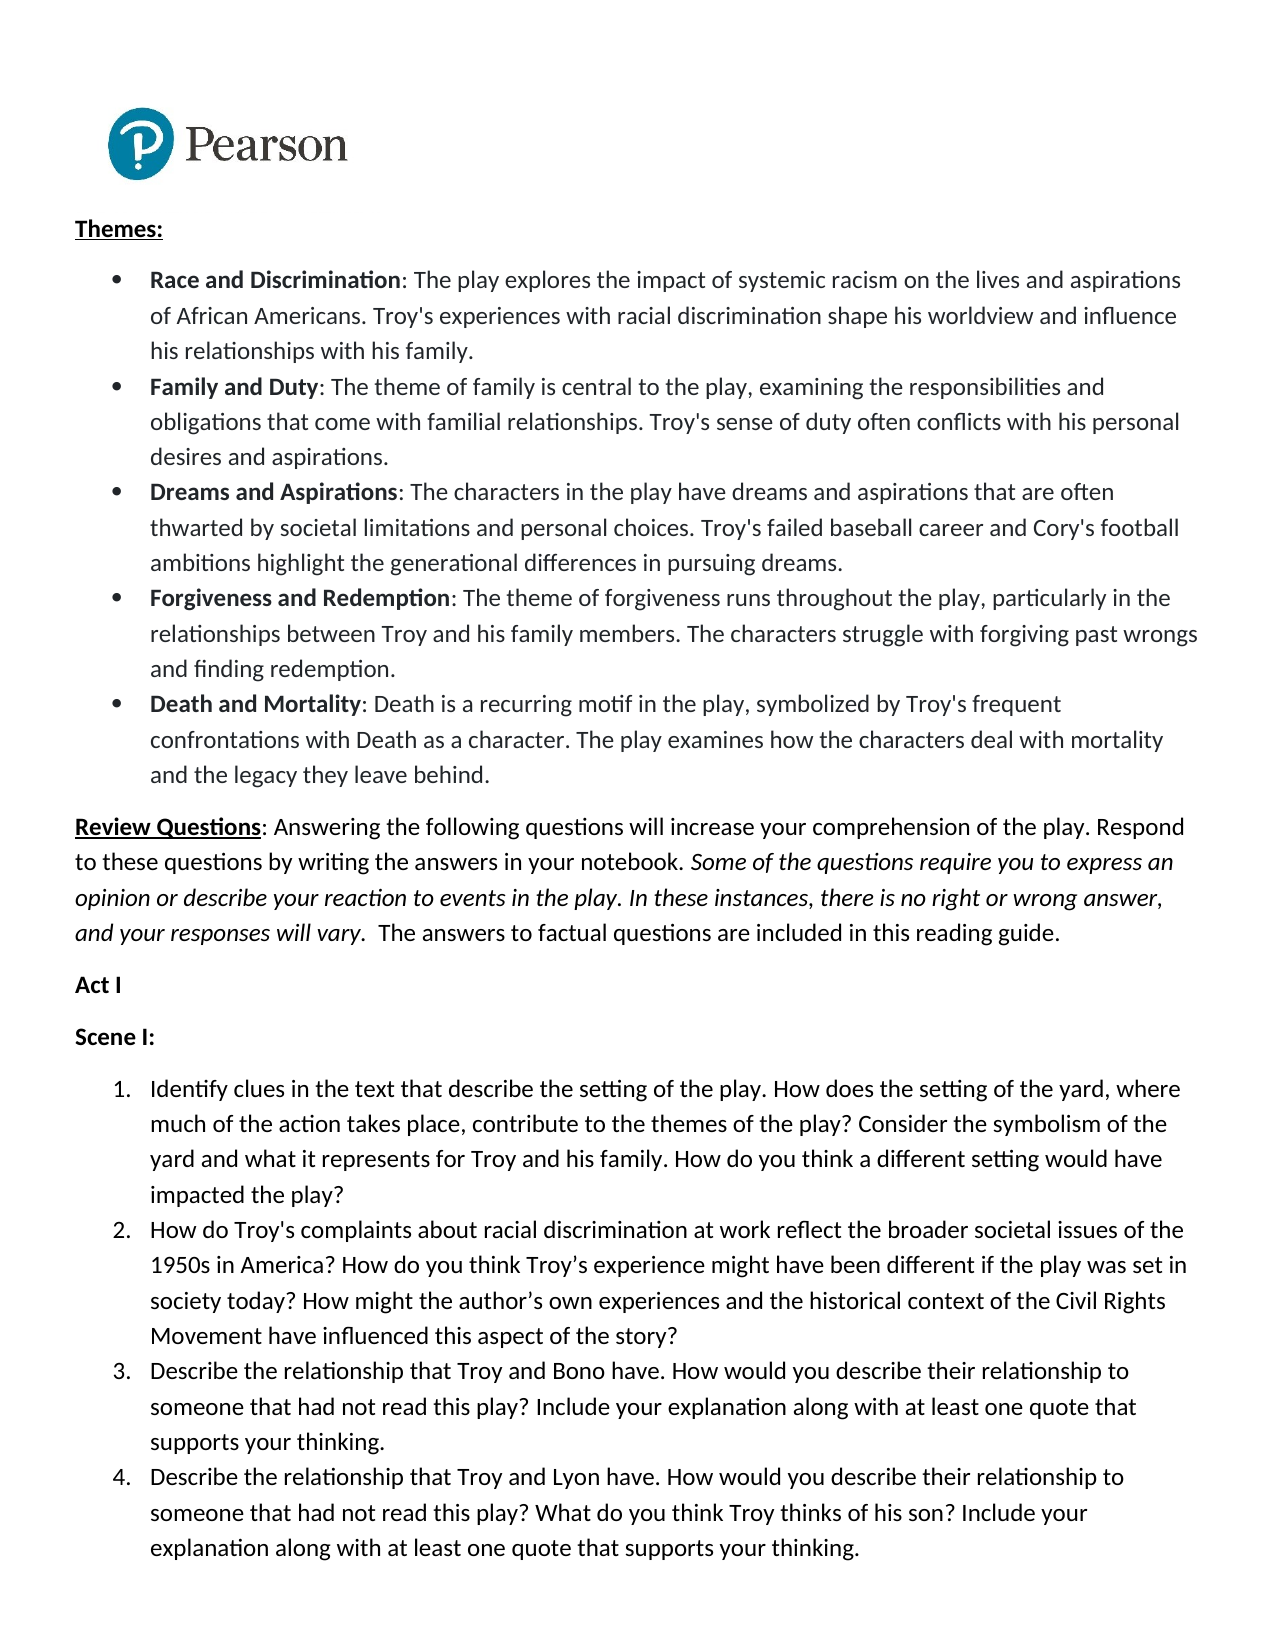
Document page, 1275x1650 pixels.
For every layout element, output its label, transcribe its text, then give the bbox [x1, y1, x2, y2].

list Race and Discrimination: The play explores the impact of systemic racism on the lives and aspirations of African Americans. Troy's experiences with racial discrimination shape his worldview and influence his relationships with his family. [112, 265, 1200, 366]
list Dreams and Aspirations: The characters in the play have dreams and aspirations that are often thwarted by societal limitations and personal choices. Troy's failed baseball career and Cory's football ambitions highlight the generational differences in pursuing dreams. [112, 477, 1200, 578]
list Death and Mortality: Death is a recurring motif in the play, symbolized by Troy's frequent confrontations with Death as a character. The play examines how the characters deal with mortality and the legacy they leave behind. [112, 688, 1200, 789]
list Family and Duty: The theme of family is central to the play, examining the responsibilities and obligations that come with familial relationships. Troy's sense of duty often conflicts with his personal desires and aspirations. [112, 371, 1200, 472]
list Describe the relationship that Troy and Lyon have. How would you describe their relationship to someone that had not read this play? What do you think Troy thinks of his son? Include your explanation along with at least one quote that supports your thinking. [112, 1461, 1200, 1562]
text Act I [75, 969, 1200, 999]
list How do Troy's complaints about racial discrimination at work reflect the broader societal issues of the 1950s in America? How do you think Troy’s experience might have been different if the play was set in society today? How might the author’s own experiences and the historical context of the Civil Rights Movement have influenced this aspect of the story? [112, 1214, 1200, 1351]
list Describe the relationship that Troy and Bono have. How would you describe their relationship to someone that had not read this play? Include your explanation along with at least one quote that supports your thinking. [112, 1355, 1200, 1457]
picture [75, 75, 380, 213]
text Scene I: [75, 1021, 1200, 1051]
text Themes: [75, 213, 1200, 243]
text Review Questions: Answering the following questions will increase your comprehension of the play. Respond to these questions by writing the answers in your notebook. Some of the questions require you to express an opinion or describe your reaction to events in the play. In these instances, there is no right or wrong answer, and your responses will vary. The answers to factual questions are included in this reading guide. [75, 811, 1200, 947]
list Identify clues in the text that describe the setting of the play. How does the setting of the yard, where much of the action takes place, contribute to the themes of the play? Consider the symbolism of the yard and what it represents for Troy and his family. How do you think a different setting would have impacted the play? [112, 1073, 1200, 1209]
list Forgiveness and Redemption: The theme of forgiveness runs throughout the play, particularly in the relationships between Troy and his family members. The characters struggle with forgiving past wrongs and finding redemption. [112, 582, 1200, 684]
